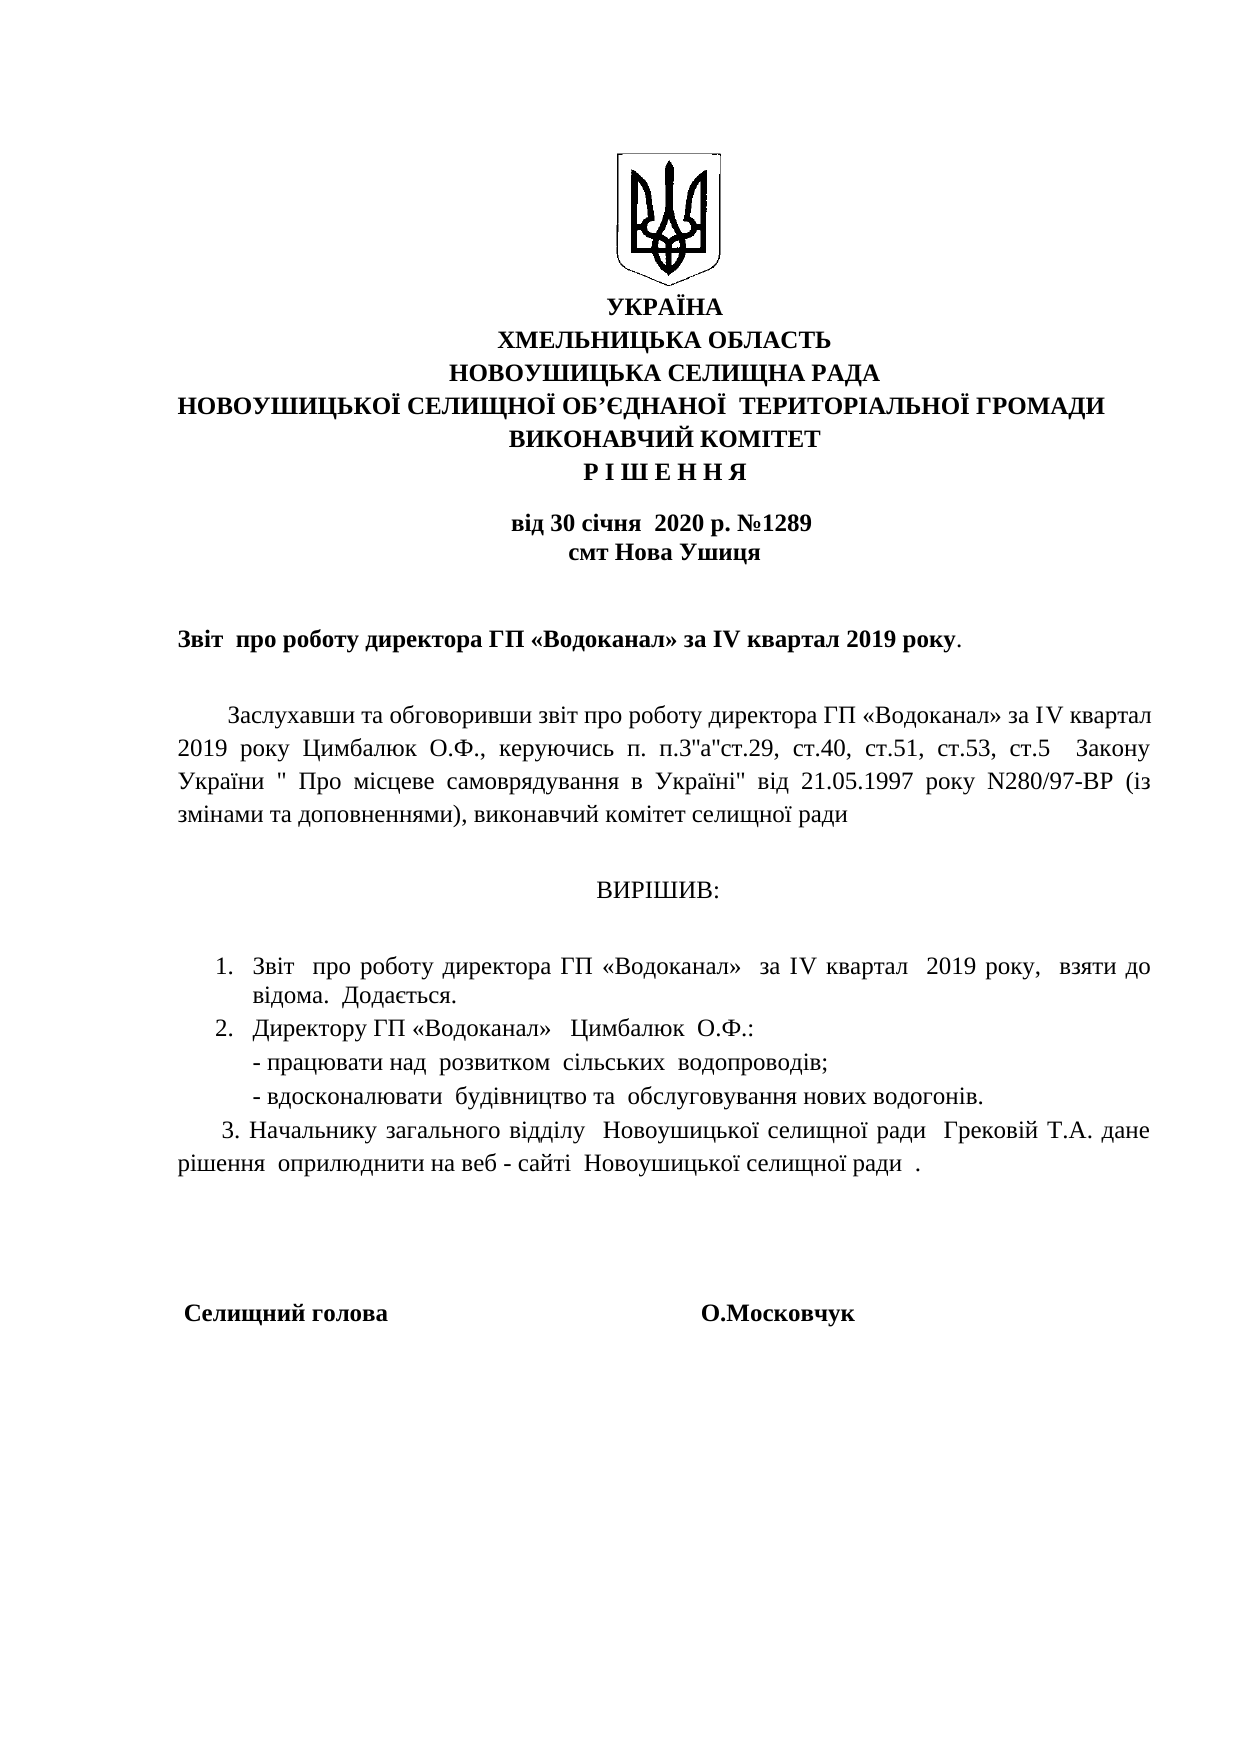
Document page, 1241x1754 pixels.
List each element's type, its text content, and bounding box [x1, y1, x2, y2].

list Директору ГП «Водоканал» Цимбалюк О.Ф.: [215, 1013, 1152, 1042]
text - вдосконалювати будівництво та обслуговування нових водогонів. [252, 1081, 1152, 1110]
picture [614, 151, 723, 288]
text смт Нова Ушиця [177, 537, 1152, 566]
text від 30 січня 2020 р. №1289 [177, 490, 1152, 537]
text Р І Ш Е Н Н Я [177, 457, 1152, 486]
text ВИКОНАВЧИЙ КОМІТЕТ [177, 424, 1152, 453]
text УКРАЇНА [177, 292, 1152, 321]
text Заслухавши та обговоривши звіт про роботу директора ГП «Водоканал» за ІV квартал 2019 року Цимбалюк О.Ф., керуючись п. п.3''а''ст.29, ст.40, ст.51, ст.53, ст.5 Закону України " Про місцеве самоврядування в Україні" від 21.05.1997 року N280/97-ВР (із змінами та доповненнями), виконавчий комітет селищної ради [177, 700, 1152, 828]
list Звіт про роботу директора ГП «Водоканал» за ІV квартал 2019 року, взяти до відома. Додається. [215, 951, 1152, 1008]
text - працювати над розвитком сільських водопроводів; [252, 1047, 1152, 1076]
text Селищний голова О.Московчук [177, 1298, 1152, 1327]
text НОВОУШИЦЬКА СЕЛИЩНА РАДА [177, 358, 1152, 387]
text НОВОУШИЦЬКОЇ СЕЛИЩНОЇ ОБ’ЄДНАНОЇ ТЕРИТОРІАЛЬНОЇ ГРОМАДИ [177, 391, 1152, 420]
text Звіт про роботу директора ГП «Водоканал» за ІV квартал 2019 року. [177, 624, 1152, 652]
text ВИРІШИВ: [177, 875, 1152, 904]
text ХМЕЛЬНИЦЬКА ОБЛАСТЬ [177, 325, 1152, 354]
text 3. Начальнику загального відділу Новоушицької селищної ради Грековій Т.А. дане рішення оприлюднити на веб - сайті Новоушицької селищної ради . [177, 1115, 1152, 1176]
